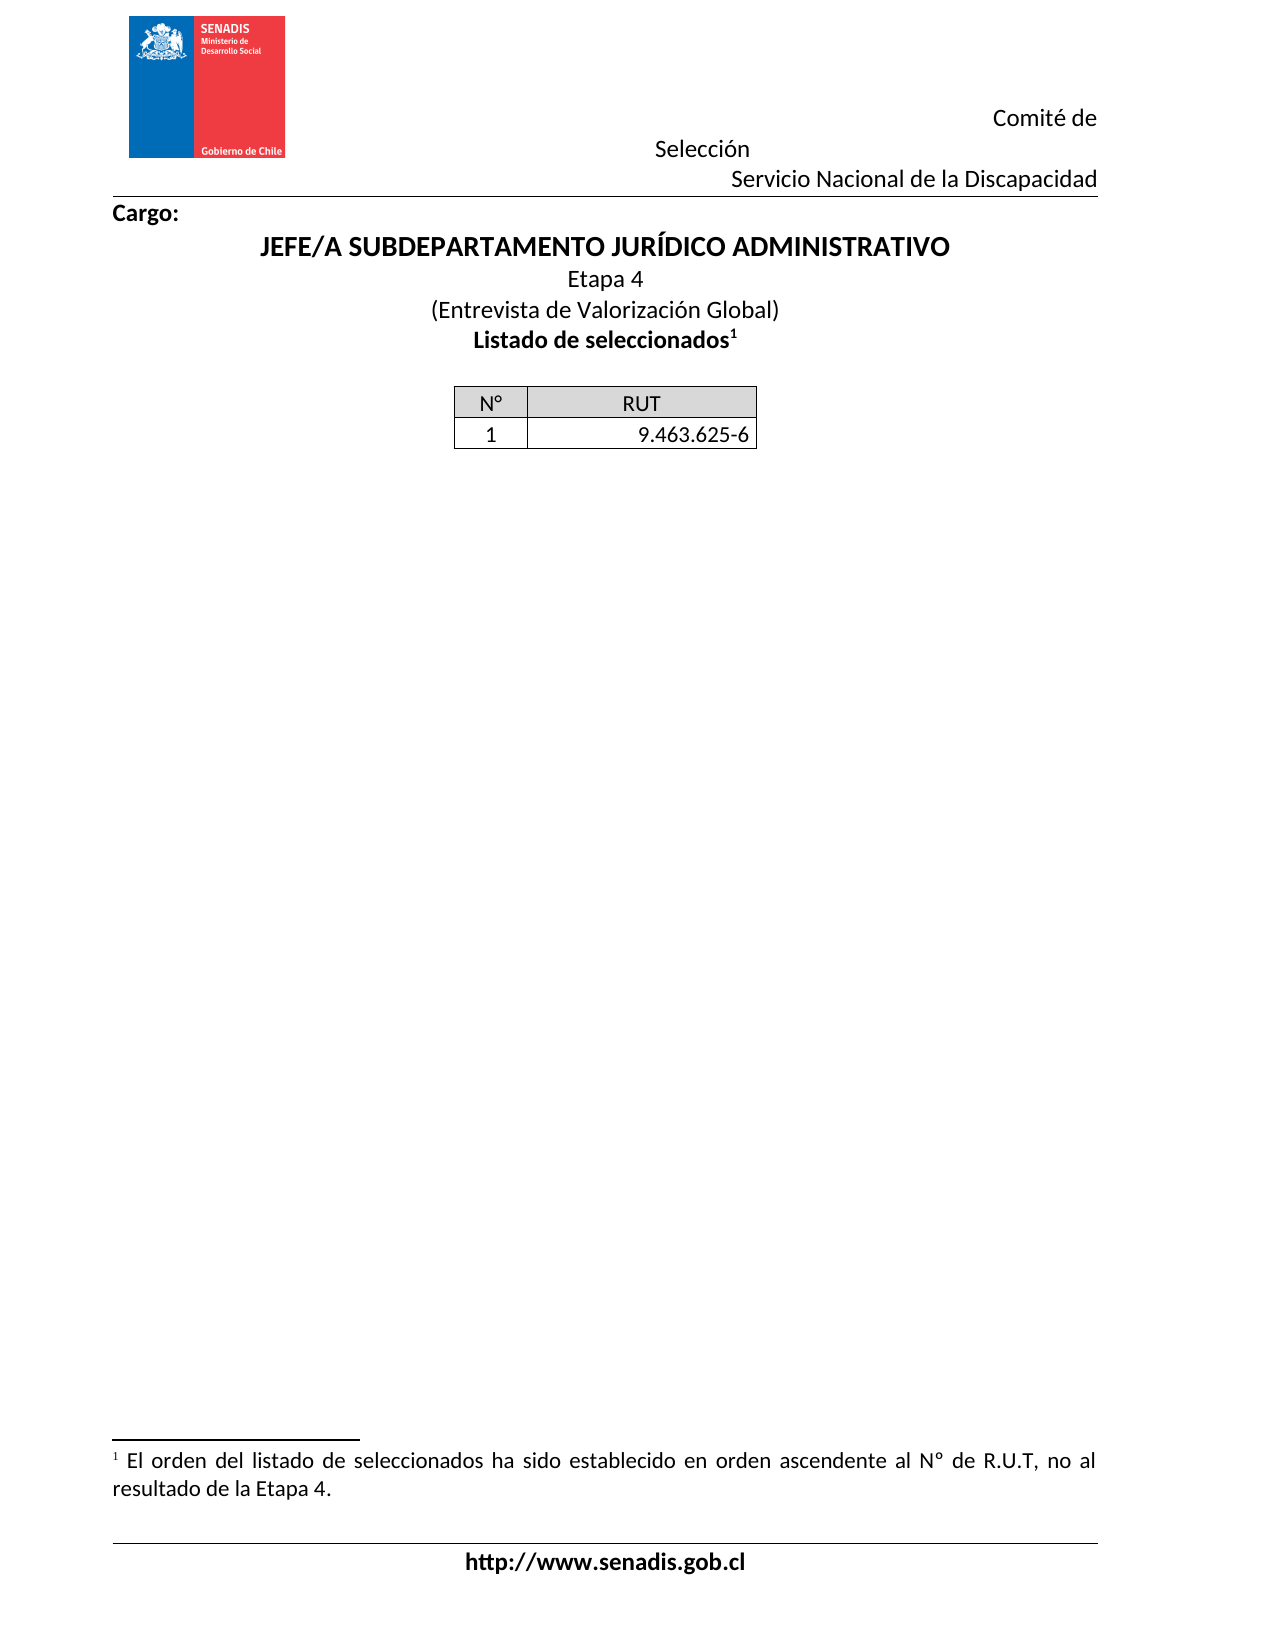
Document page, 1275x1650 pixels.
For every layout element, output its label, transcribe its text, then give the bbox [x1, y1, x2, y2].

text Etapa 4 [112, 263, 1098, 294]
table_cell 9.463.625-6 [528, 418, 756, 448]
text Cargo: [112, 197, 1098, 228]
text (Entrevista de Valorización Global) [112, 294, 1098, 324]
text JEFE/A SUBDEPARTAMENTO JURÍDICO ADMINISTRATIVO [112, 228, 1098, 263]
picture [129, 16, 285, 157]
text Listado de seleccionados [112, 324, 1098, 355]
table_header N° [455, 387, 527, 417]
table_cell 1 [455, 418, 527, 448]
table_header RUT [528, 387, 756, 417]
